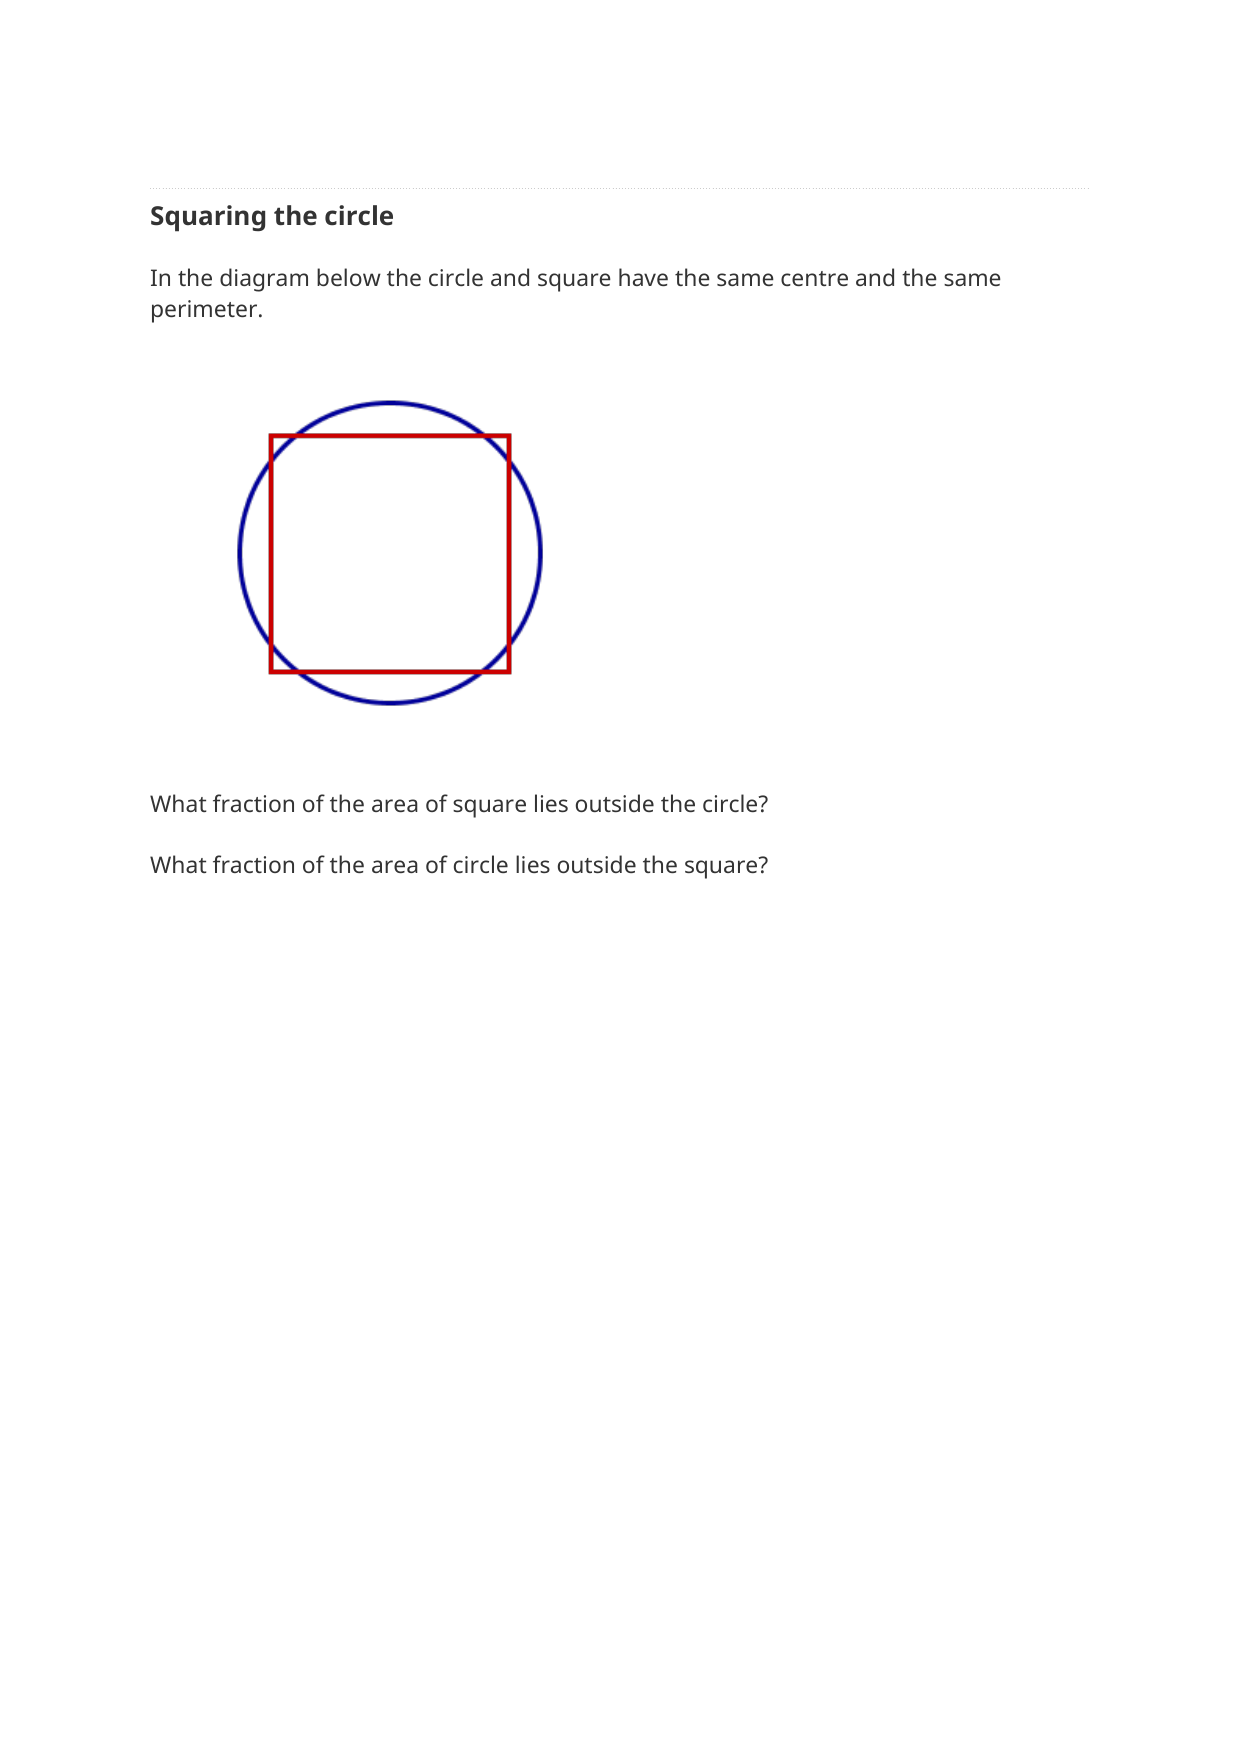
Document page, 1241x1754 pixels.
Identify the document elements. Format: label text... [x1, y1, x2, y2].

text What fraction of the area of circle lies outside the square? [150, 848, 1090, 880]
text What fraction of the area of square lies outside the circle? [150, 788, 1090, 819]
text Squaring the circle [150, 187, 1090, 233]
picture [150, 343, 625, 759]
text In the diagram below the circle and square have the same centre and the same perimeter. [150, 262, 1090, 324]
